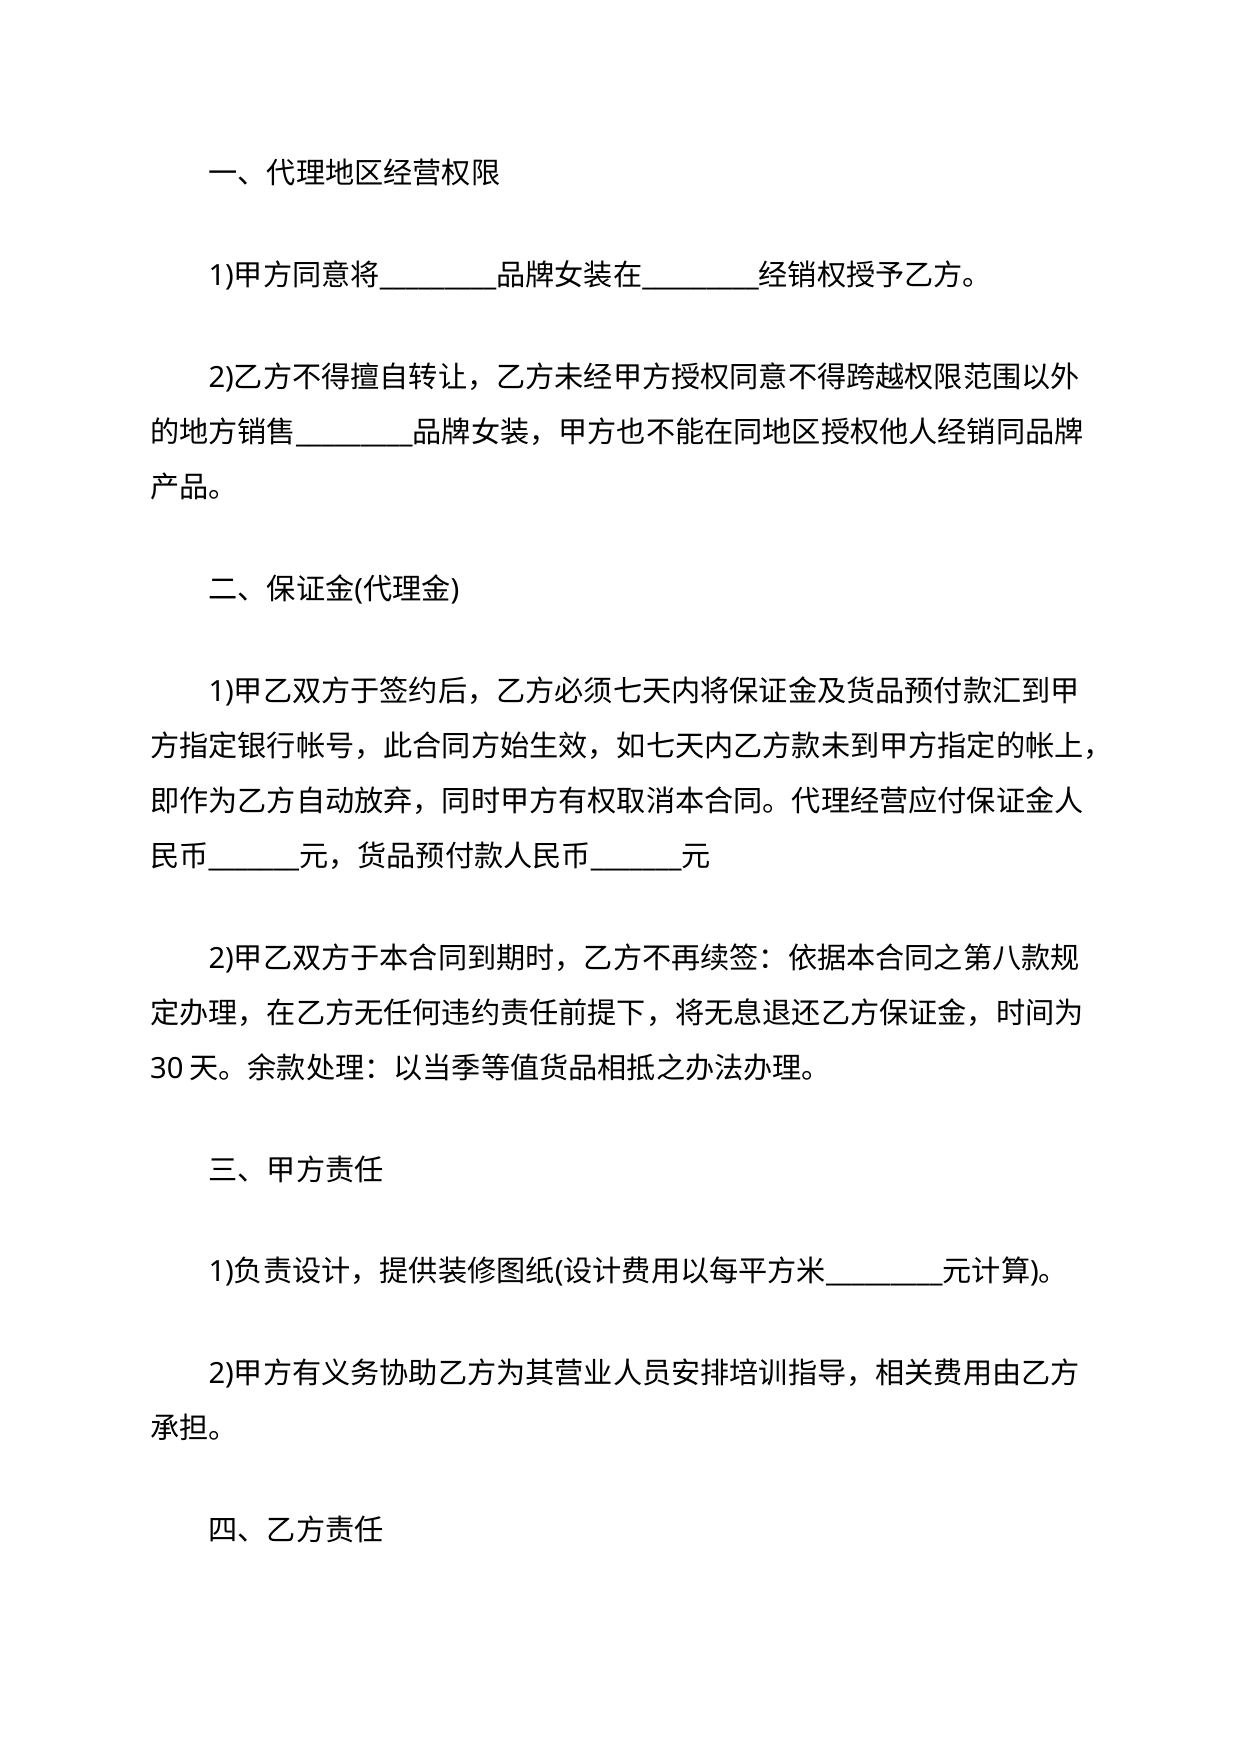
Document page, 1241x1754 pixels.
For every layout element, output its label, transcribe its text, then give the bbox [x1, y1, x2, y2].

text 1)甲乙双方于签约后，乙方必须七天内将保证金及货品预付款汇到甲方指定银行帐号，此合同方始生效，如七天内乙方款未到甲方指定的帐上，即作为乙方自动放弃，同时甲方有权取消本合同。代理经营应付保证金人民币_______元，货品预付款人民币_______元 [150, 667, 1090, 875]
text 一、代理地区经营权限 [150, 150, 1090, 192]
text 1)甲方同意将_________品牌女装在_________经销权授予乙方。 [150, 252, 1090, 294]
text 1)负责设计，提供装修图纸(设计费用以每平方米_________元计算)。 [150, 1248, 1090, 1290]
text 三、甲方责任 [150, 1146, 1090, 1188]
text 2)乙方不得擅自转让，乙方未经甲方授权同意不得跨越权限范围以外的地方销售_________品牌女装，甲方也不能在同地区授权他人经销同品牌产品。 [150, 354, 1090, 506]
text 2)甲乙双方于本合同到期时，乙方不再续签：依据本合同之第八款规定办理，在乙方无任何违约责任前提下，将无息退还乙方保证金，时间为30天。余款处理：以当季等值货品相抵之办法办理。 [150, 934, 1090, 1087]
text 四、乙方责任 [150, 1507, 1090, 1549]
text 二、保证金(代理金) [150, 566, 1090, 608]
text 2)甲方有义务协助乙方为其营业人员安排培训指导，相关费用由乙方承担。 [150, 1350, 1090, 1447]
